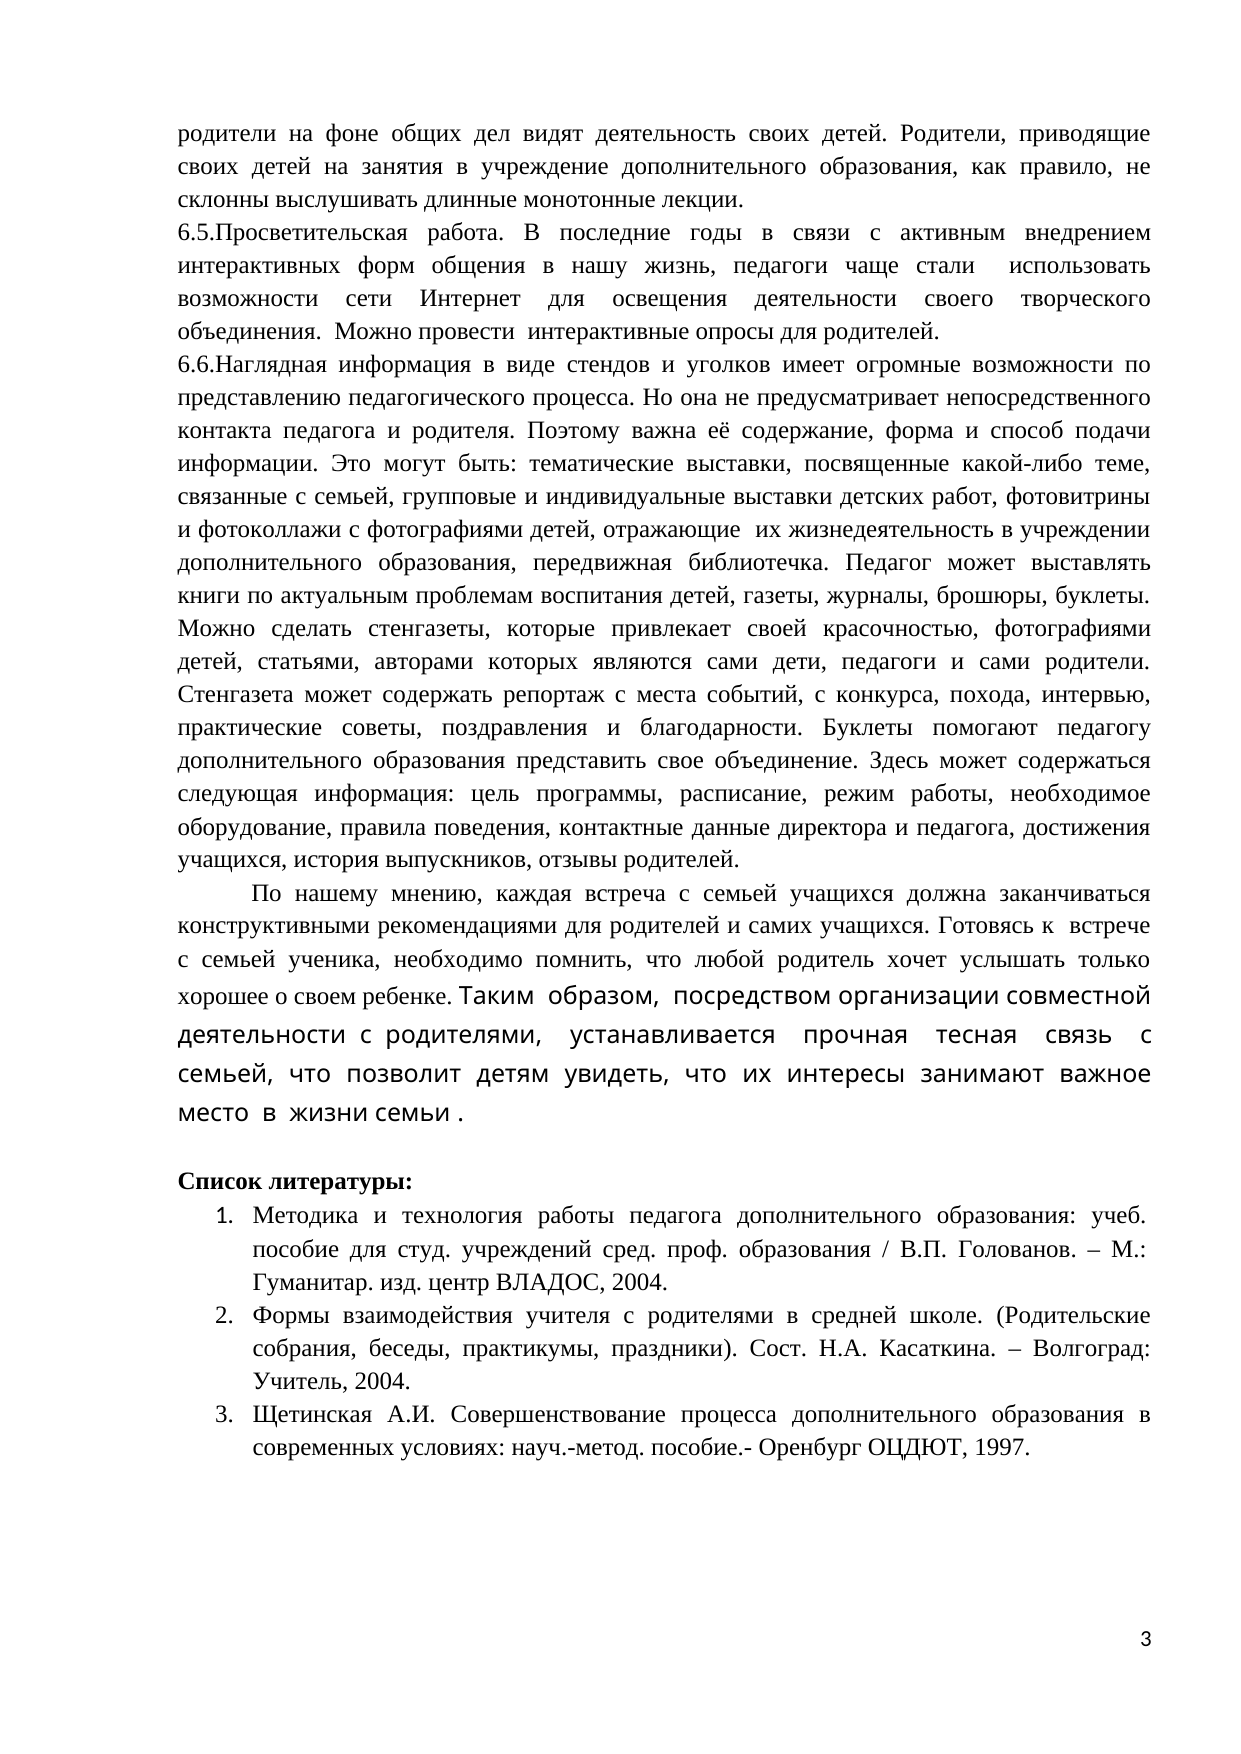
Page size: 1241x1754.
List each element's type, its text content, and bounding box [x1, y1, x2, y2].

list Щетинская А.И. Совершенствование процесса дополнительного образования в современных условиях: науч.-метод. пособие.- Оренбург ОЦДЮТ, 1997. [215, 1399, 1152, 1461]
text Список литературы: [177, 1166, 1152, 1195]
list 6.5.Просветительская работа. В последние годы в связи с активным внедрением интерактивных форм общения в нашу жизнь, педагоги чаще стали использовать возможности сети Интернет для освещения деятельности своего творческого объединения. Можно провести интерактивные опросы для родителей. [177, 217, 1152, 345]
text По нашему мнению, каждая встреча с семьей учащихся должна заканчиваться конструктивными рекомендациями для родителей и самих учащихся. Готовясь к встрече с семьей ученика, необходимо помнить, что любой родитель хочет услышать только хорошее о своем ребенке. Таким образом, посредством организации совместной деятельности с родителями, устанавливается прочная тесная связь с семьей, что позволит детям увидеть, что их интересы занимают важное место в жизни семьи . [177, 878, 1152, 1129]
list 6.6.Наглядная информация в виде стендов и уголков имеет огромные возможности по представлению педагогического процесса. Но она не предусматривает непосредственного контакта педагога и родителя. Поэтому важна её содержание, форма и способ подачи информации. Это могут быть: тематические выставки, посвященные какой-либо теме, связанные с семьей, групповые и индивидуальные выставки детских работ, фотовитрины и фотоколлажи с фотографиями детей, отражающие их жизнедеятельность в учреждении дополнительного образования, передвижная библиотечка. Педагог может выставлять книги по актуальным проблемам воспитания детей, газеты, журналы, брошюры, буклеты. Можно сделать стенгазеты, которые привлекает своей красочностью, фотографиями детей, статьями, авторами которых являются сами дети, педагоги и сами родители. Стенгазета может содержать репортаж с места событий, с конкурса, похода, интервью, практические советы, поздравления и благодарности. Буклеты помогают педагогу дополнительного образования представить свое объединение. Здесь может содержаться следующая информация: цель программы, расписание, режим работы, необходимое оборудование, правила поведения, контактные данные директора и педагога, достижения учащихся, история выпускников, отзывы родителей. [177, 349, 1152, 873]
list Формы взаимодействия учителя с родителями в средней школе. (Родительские собрания, беседы, практикумы, праздники). Сост. Н.А. Касаткина. – Волгоград: Учитель, 2004. [215, 1300, 1152, 1395]
list Методика и технология работы педагога дополнительного образования: учеб. пособие для студ. учреждений сред. проф. образования / В.П. Голованов. – М.: Гуманитар. изд. центр ВЛАДОС, 2004. [215, 1199, 1147, 1296]
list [177, 118, 1152, 213]
